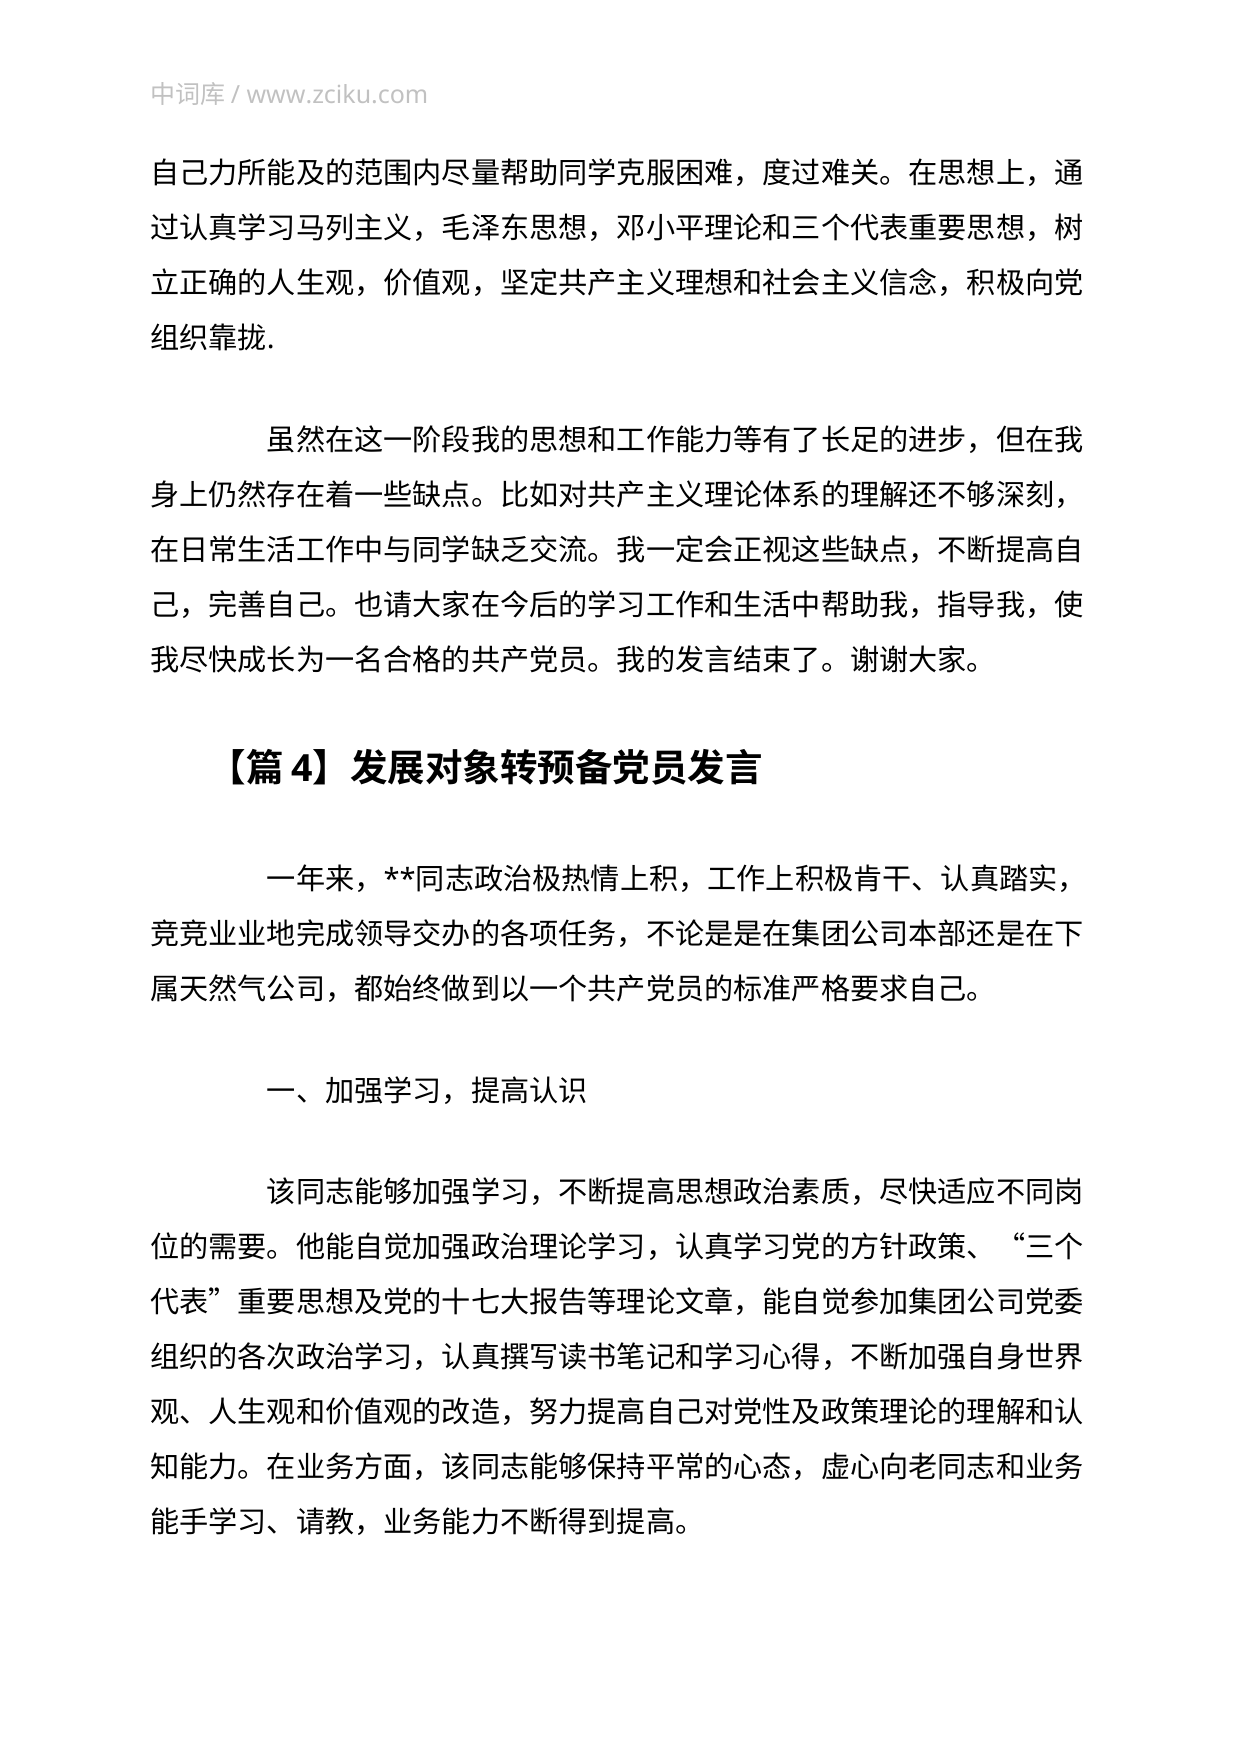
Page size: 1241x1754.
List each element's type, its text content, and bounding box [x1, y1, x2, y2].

text 一年来，**同志政治极热情上积，工作上积极肯干、认真踏实，竞竞业业地完成领导交办的各项任务，不论是是在集团公司本部还是在下属天然气公司，都始终做到以一个共产党员的标准严格要求自己。 [150, 856, 1090, 1008]
text 一、加强学习，提高认识 [150, 1067, 1090, 1109]
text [150, 150, 1090, 357]
text 虽然在这一阶段我的思想和工作能力等有了长足的进步，但在我身上仍然存在着一些缺点。比如对共产主义理论体系的理解还不够深刻，在日常生活工作中与同学缺乏交流。我一定会正视这些缺点，不断提高自己，完善自己。也请大家在今后的学习工作和生活中帮助我，指导我，使我尽快成长为一名合格的共产党员。我的发言结束了。谢谢大家。 [150, 417, 1090, 678]
text 【篇4】发展对象转预备党员发言 [150, 738, 1090, 792]
text 该同志能够加强学习，不断提高思想政治素质，尽快适应不同岗位的需要。他能自觉加强政治理论学习，认真学习党的方针政策、“三个代表”重要思想及党的十七大报告等理论文章，能自觉参加集团公司党委组织的各次政治学习，认真撰写读书笔记和学习心得，不断加强自身世界观、人生观和价值观的改造，努力提高自己对党性及政策理论的理解和认知能力。在业务方面，该同志能够保持平常的心态，虚心向老同志和业务能手学习、请教，业务能力不断得到提高。 [150, 1169, 1090, 1541]
